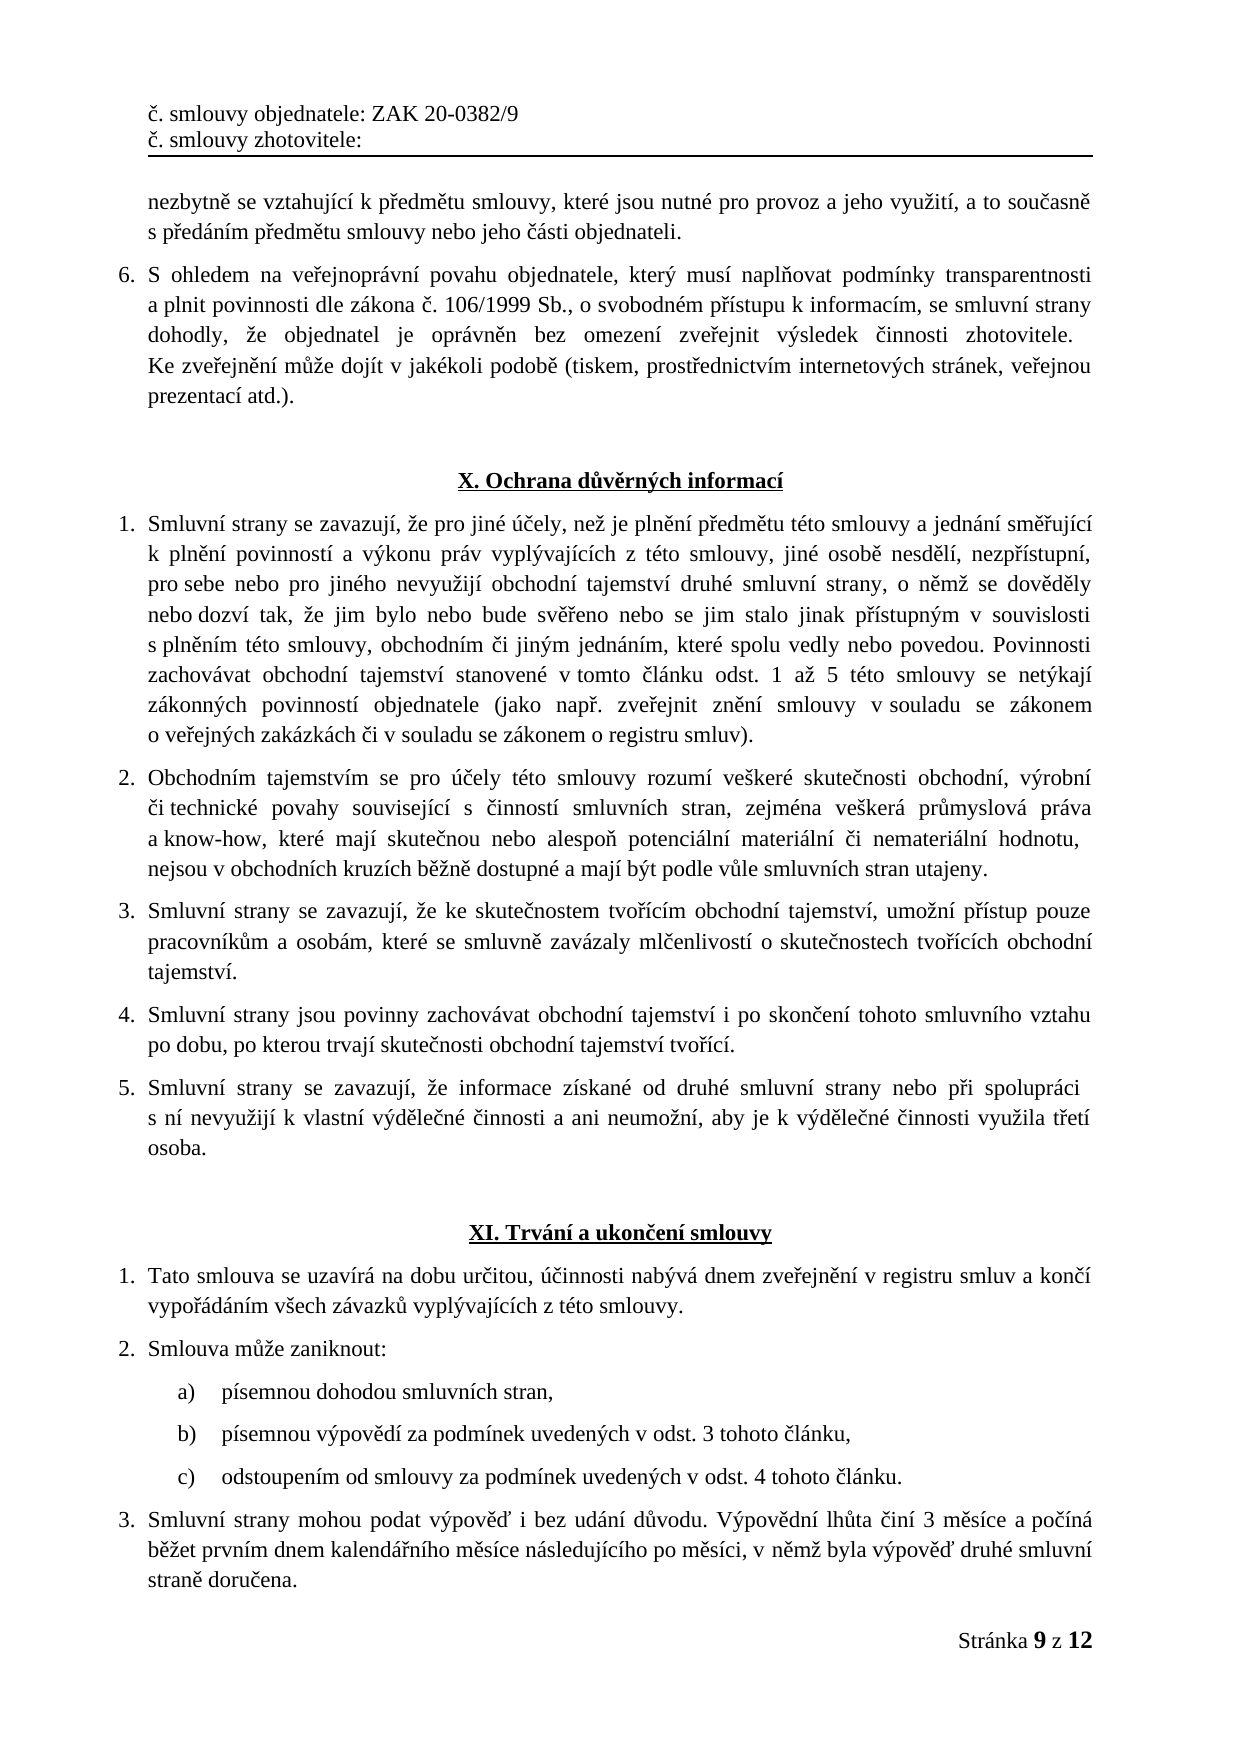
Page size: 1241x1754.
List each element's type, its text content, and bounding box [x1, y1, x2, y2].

list S ohledem na veřejnoprávní povahu objednatele, který musí naplňovat podmínky transparentnosti a plnit povinnosti dle zákona č. 106/1999 Sb., o svobodném přístupu k informacím, se smluvní strany dohodly, že objednatel je oprávněn bez omezení zveřejnit výsledek činnosti zhotovitele. Ke zveřejnění může dojít v jakékoli podobě (tiskem, prostřednictvím internetových stránek, veřejnou prezentací atd.). [118, 261, 1093, 408]
subtitle X. Ochrana důvěrných informací [148, 467, 1093, 494]
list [118, 188, 1093, 245]
list Smlouva může zaniknout: [118, 1335, 1093, 1361]
list písemnou dohodou smluvních stran, [177, 1378, 1093, 1404]
list Smluvní strany se zavazují, že informace získané od druhé smluvní strany nebo při spolupráci s ní nevyužijí k vlastní výdělečné činnosti a ani neumožní, aby je k výdělečné činnosti využila třetí osoba. [118, 1074, 1093, 1160]
list Tato smlouva se uzavírá na dobu určitou, účinnosti nabývá dnem zveřejnění v registru smluv a končí vypořádáním všech závazků vyplývajících z této smlouvy. [118, 1262, 1093, 1319]
list Smluvní strany jsou povinny zachovávat obchodní tajemství i po skončení tohoto smluvního vztahu po dobu, po kterou trvají skutečnosti obchodní tajemství tvořící. [118, 1001, 1093, 1057]
list Smluvní strany se zavazují, že pro jiné účely, než je plnění předmětu této smlouvy a jednání směřující k plnění povinností a výkonu práv vyplývajících z této smlouvy, jiné osobě nesdělí, nezpřístupní, pro sebe nebo pro jiného nevyužijí obchodní tajemství druhé smluvní strany, o němž se dověděly nebo dozví tak, že jim bylo nebo bude svěřeno nebo se jim stalo jinak přístupným v souvislosti s plněním této smlouvy, obchodním či jiným jednáním, které spolu vedly nebo povedou. Povinnosti zachovávat obchodní tajemství stanovené v tomto článku odst. 1 až 5 této smlouvy se netýkají zákonných povinností objednatele (jako např. zveřejnit znění smlouvy v souladu se zákonem o veřejných zakázkách či v souladu se zákonem o registru smluv). [118, 510, 1093, 748]
list Obchodním tajemstvím se pro účely této smlouvy rozumí veškeré skutečnosti obchodní, výrobní či technické povahy související s činností smluvních stran, zejména veškerá průmyslová práva a know-how, které mají skutečnou nebo alespoň potenciální materiální či nemateriální hodnotu, nejsou v obchodních kruzích běžně dostupné a mají být podle vůle smluvních stran utajeny. [118, 764, 1093, 881]
list písemnou výpovědí za podmínek uvedených v odst. 3 tohoto článku, [177, 1421, 1093, 1447]
list odstoupením od smlouvy za podmínek uvedených v odst. 4 tohoto článku. [177, 1463, 1093, 1489]
list Smluvní strany mohou podat výpověď i bez udání důvodu. Výpovědní lhůta činí 3 měsíce a počíná běžet prvním dnem kalendářního měsíce následujícího po měsíci, v němž byla výpověď druhé smluvní straně doručena. [118, 1506, 1093, 1593]
list Smluvní strany se zavazují, že ke skutečnostem tvořícím obchodní tajemství, umožní přístup pouze pracovníkům a osobám, které se smluvně zavázaly mlčenlivostí o skutečnostech tvořících obchodní tajemství. [118, 898, 1093, 984]
subtitle XI. Trvání a ukončení smlouvy [148, 1219, 1093, 1246]
